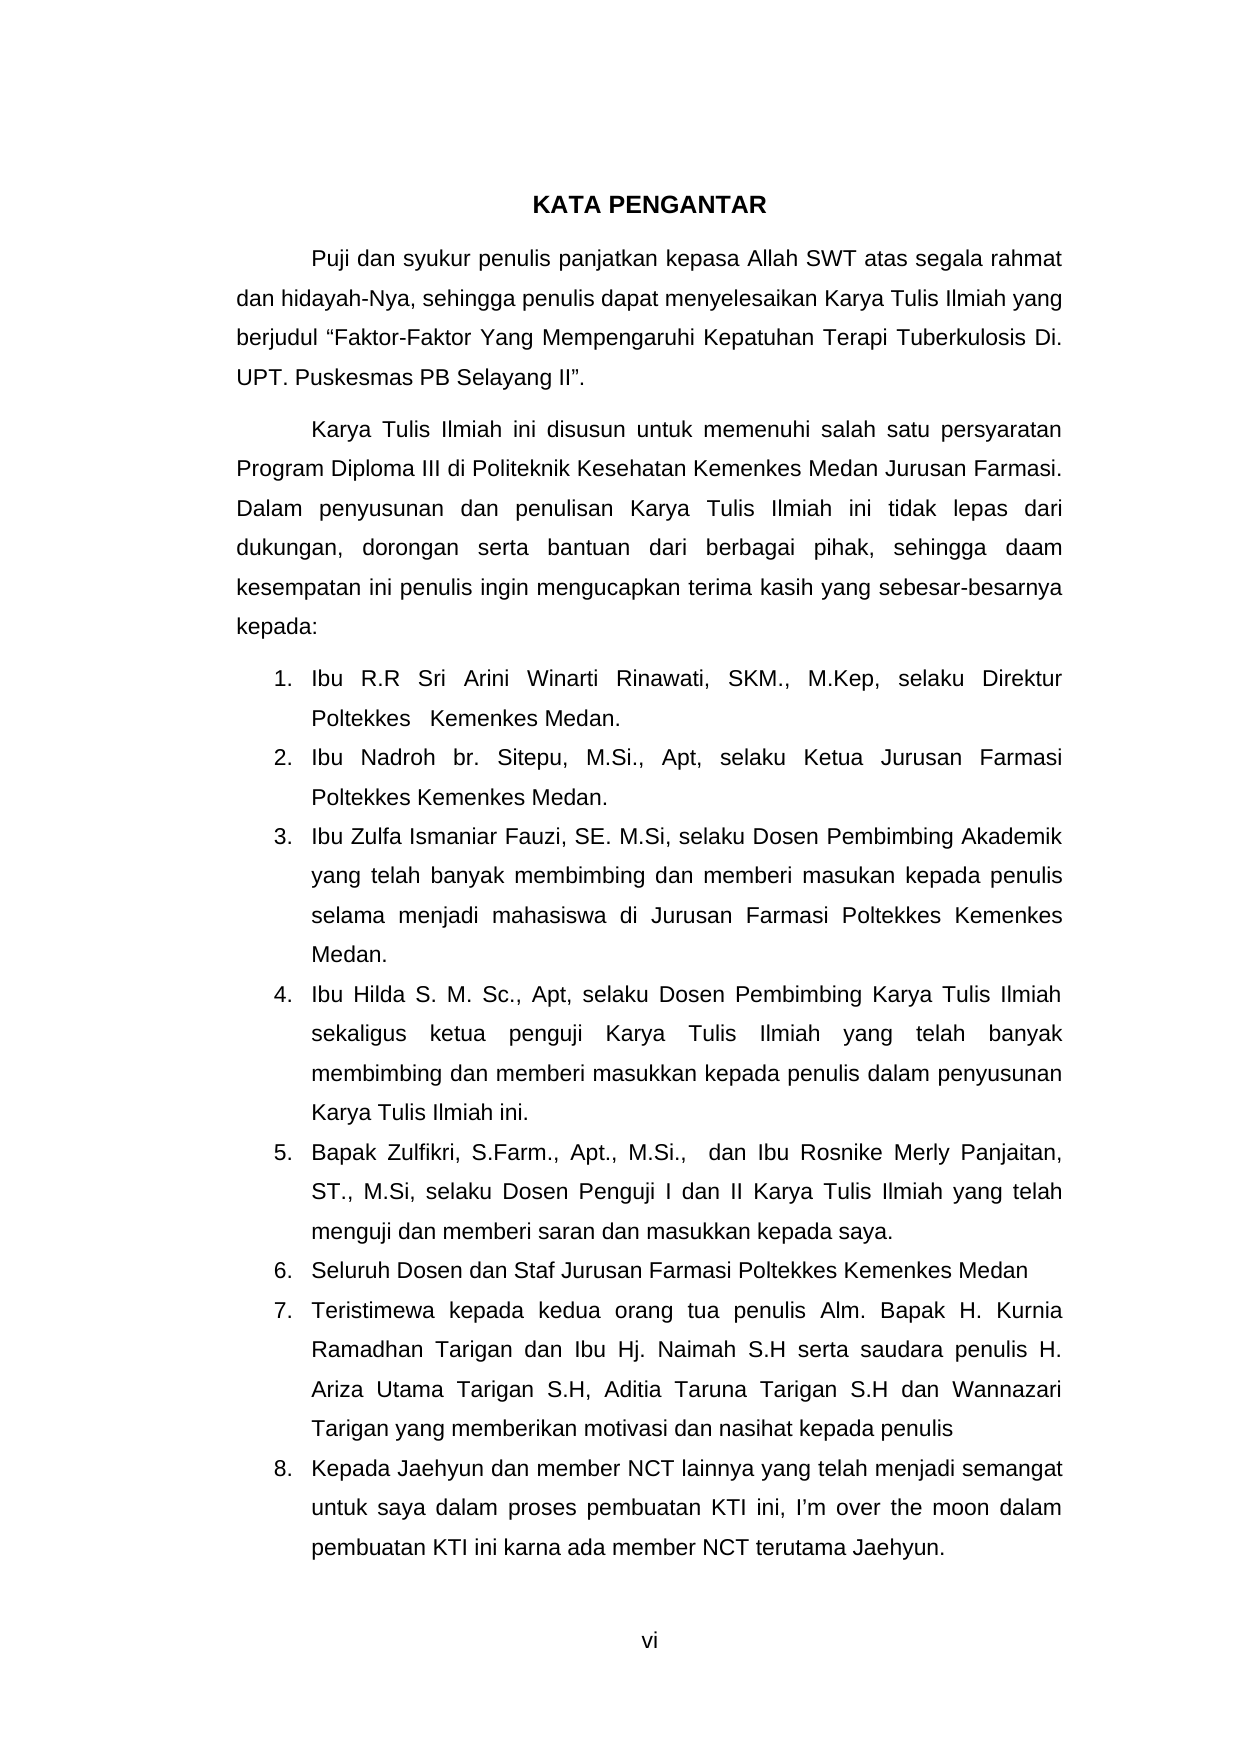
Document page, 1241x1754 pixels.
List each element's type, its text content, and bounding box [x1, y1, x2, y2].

list Ibu Nadroh br. Sitepu, M.Si., Apt, selaku Ketua Jurusan Farmasi Poltekkes Kemenkes Medan. [274, 744, 1063, 810]
list Teristimewa kepada kedua orang tua penulis Alm. Bapak H. Kurnia Ramadhan Tarigan dan Ibu Hj. Naimah S.H serta saudara penulis H. Ariza Utama Tarigan S.H, Aditia Taruna Tarigan S.H dan Wannazari Tarigan yang memberikan motivasi dan nasihat kepada penulis [274, 1297, 1063, 1442]
list Ibu Hilda S. M. Sc., Apt, selaku Dosen Pembimbing Karya Tulis Ilmiah sekaligus ketua penguji Karya Tulis Ilmiah yang telah banyak membimbing dan memberi masukkan kepada penulis dalam penyusunan Karya Tulis Ilmiah ini. [274, 981, 1063, 1126]
text Karya Tulis Ilmiah ini disusun untuk memenuhi salah satu persyaratan Program Diploma III di Politeknik Kesehatan Kemenkes Medan Jurusan Farmasi. Dalam penyusunan dan penulisan Karya Tulis Ilmiah ini tidak lepas dari dukungan, dorongan serta bantuan dari berbagai pihak, sehingga daam kesempatan ini penulis ingin mengucapkan terima kasih yang sebesar-besarnya kepada: [236, 416, 1063, 639]
list Ibu R.R Sri Arini Winarti Rinawati, SKM., M.Kep, selaku Direktur Poltekkes Kemenkes Medan. [274, 665, 1063, 731]
list Kepada Jaehyun dan member NCT lainnya yang telah menjadi semangat untuk saya dalam proses pembuatan KTI ini, I’m over the moon dalam pembuatan KTI ini karna ada member NCT terutama Jaehyun. [274, 1455, 1063, 1560]
text Puji dan syukur penulis panjatkan kepasa Allah SWT atas segala rahmat dan hidayah-Nya, sehingga penulis dapat menyelesaikan Karya Tulis Ilmiah yang berjudul “Faktor-Faktor Yang Mempengaruhi Kepatuhan Terapi Tuberkulosis Di. UPT. Puskesmas PB Selayang II”. [236, 245, 1063, 390]
list Ibu Zulfa Ismaniar Fauzi, SE. M.Si, selaku Dosen Pembimbing Akademik yang telah banyak membimbing dan memberi masukan kepada penulis selama menjadi mahasiswa di Jurusan Farmasi Poltekkes Kemenkes Medan. [274, 823, 1063, 968]
list Seluruh Dosen dan Staf Jurusan Farmasi Poltekkes Kemenkes Medan [274, 1257, 1063, 1284]
subtitle KATA PENGANTAR [236, 190, 1063, 218]
list Bapak Zulfikri, S.Farm., Apt., M.Si., dan Ibu Rosnike Merly Panjaitan, ST., M.Si, selaku Dosen Penguji I dan II Karya Tulis Ilmiah yang telah menguji dan memberi saran dan masukkan kepada saya. [274, 1139, 1063, 1244]
